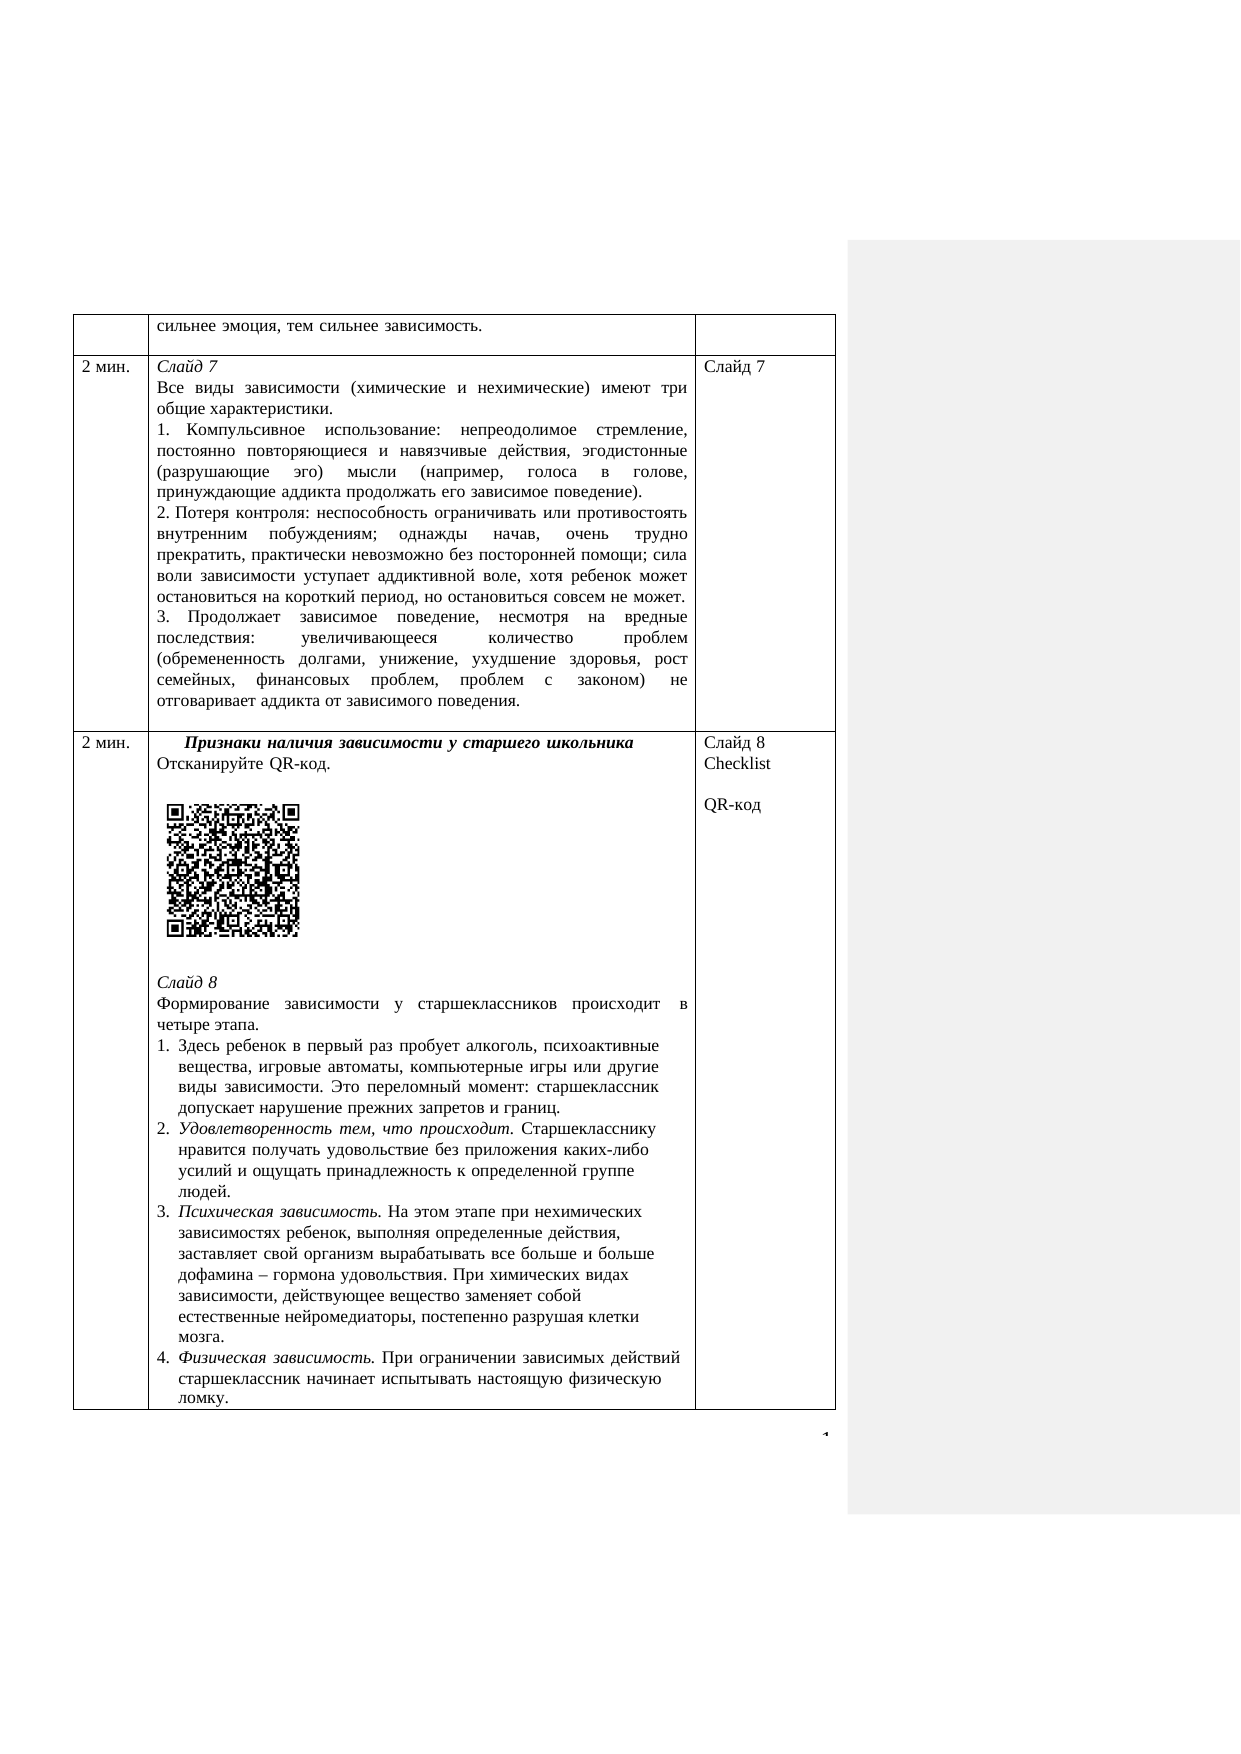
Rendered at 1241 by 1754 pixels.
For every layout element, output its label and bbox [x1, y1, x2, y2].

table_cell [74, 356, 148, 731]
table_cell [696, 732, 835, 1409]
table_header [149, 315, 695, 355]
picture [166, 804, 300, 937]
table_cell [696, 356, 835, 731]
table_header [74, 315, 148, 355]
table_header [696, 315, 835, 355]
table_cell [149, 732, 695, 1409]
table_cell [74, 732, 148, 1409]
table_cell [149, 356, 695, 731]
